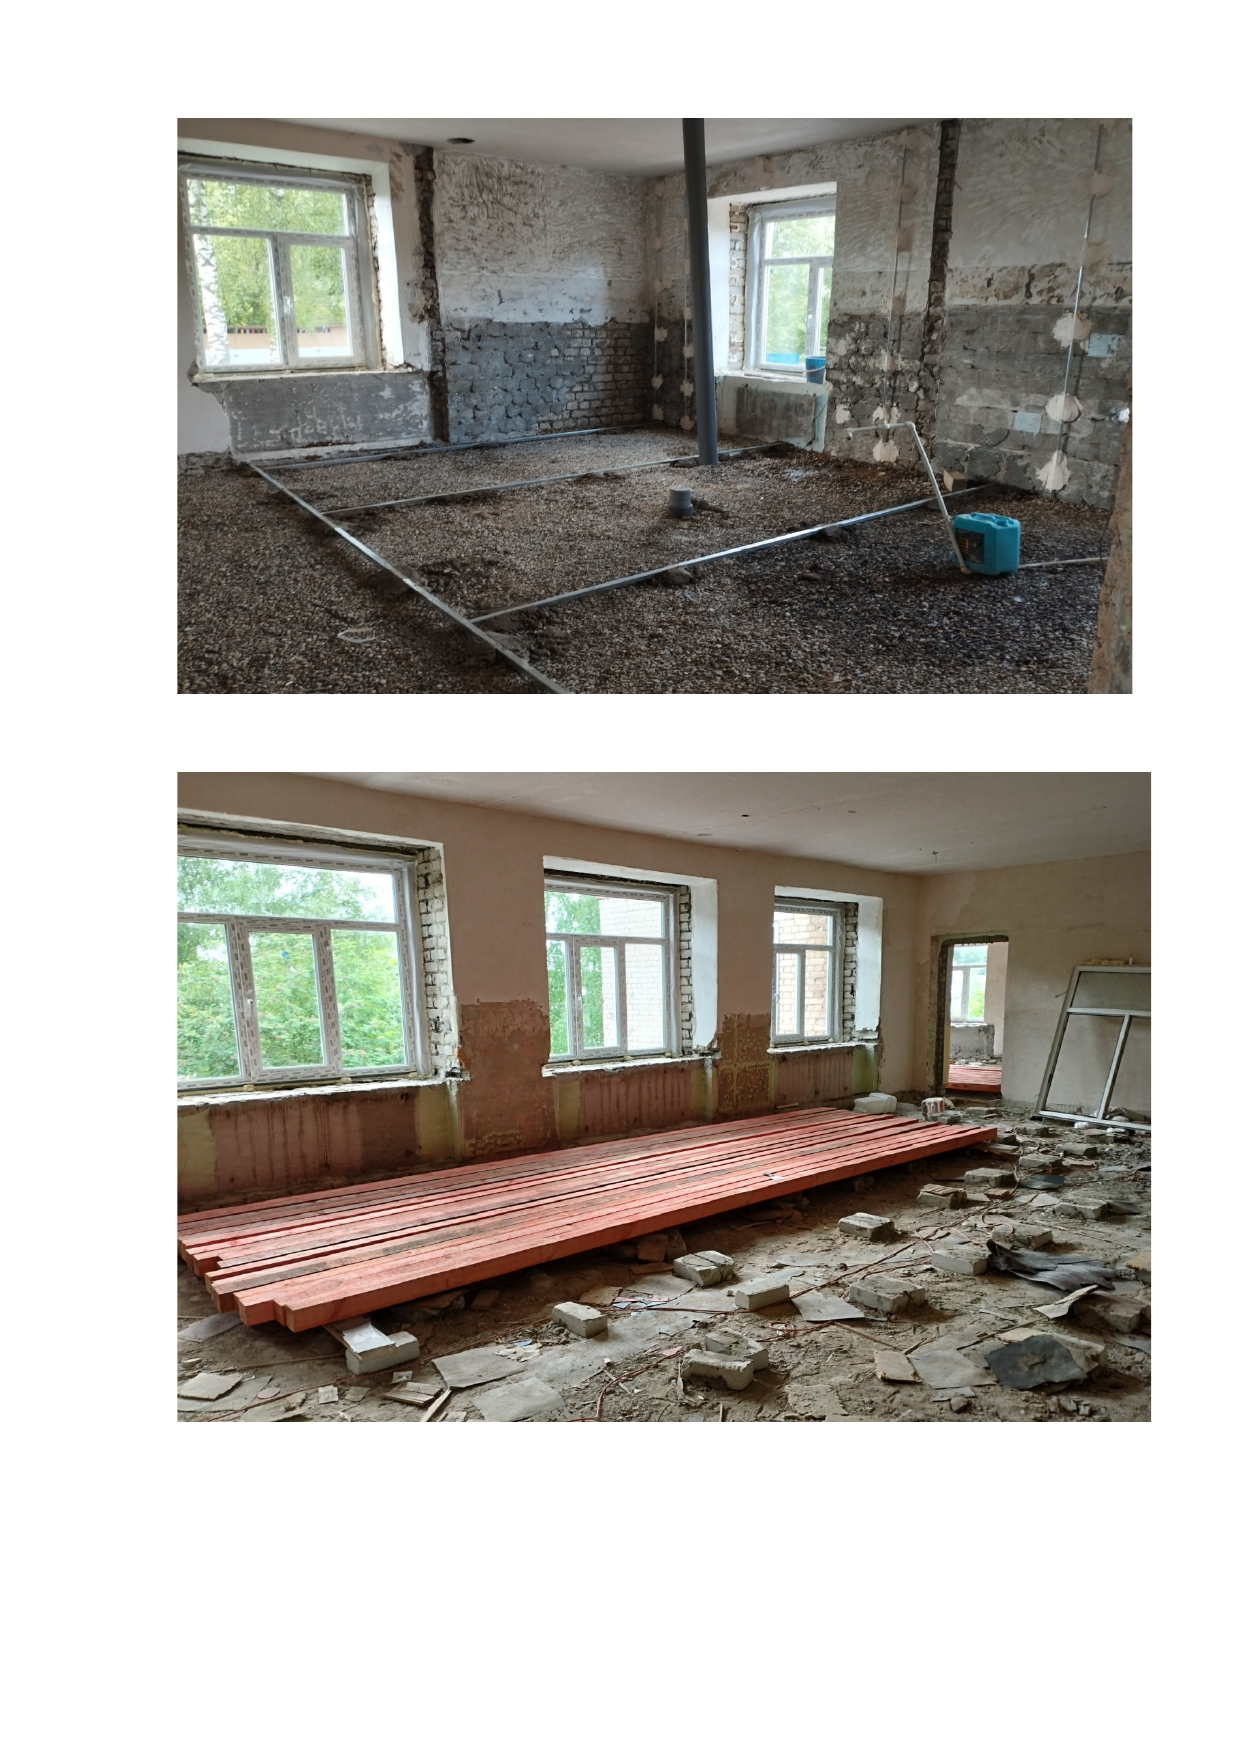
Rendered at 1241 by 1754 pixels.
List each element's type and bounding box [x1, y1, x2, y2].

picture [177, 118, 1133, 694]
picture [177, 772, 1152, 1422]
